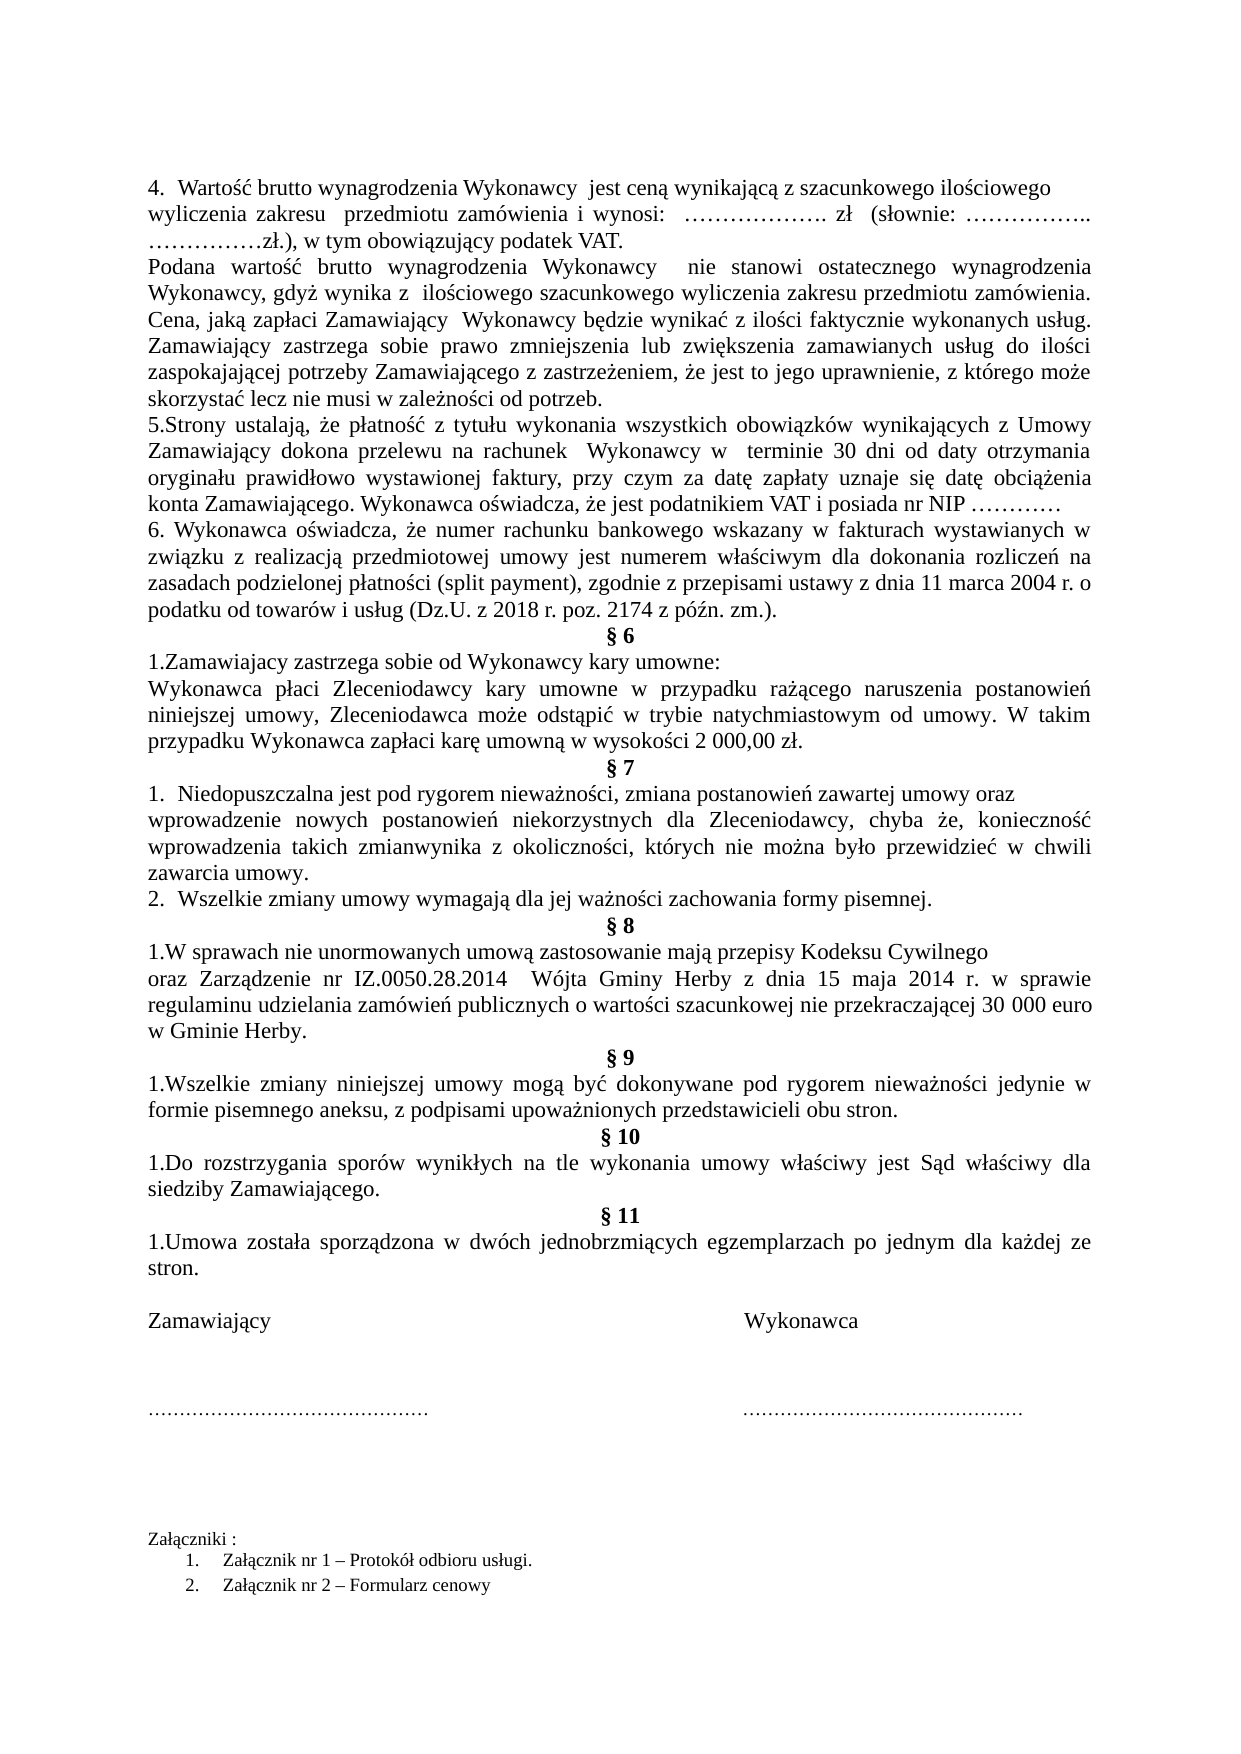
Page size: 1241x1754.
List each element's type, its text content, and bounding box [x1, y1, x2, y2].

list Załącznik nr 2 – Formularz cenowy [185, 1574, 1093, 1596]
text 1.W sprawach nie unormowanych umową zastosowanie mają przepisy Kodeksu Cywilnego [148, 938, 1093, 964]
text Załączniki : [148, 1528, 1093, 1549]
text 5.Strony ustalają, że płatność z tytułu wykonania wszystkich obowiązków wynikających z Umowy Zamawiający dokona przelewu na rachunek Wykonawcy w terminie 30 dni od daty otrzymania oryginału prawidłowo wystawionej faktury, przy czym za datę zapłaty uznaje się datę obciążenia konta Zamawiającego. Wykonawca oświadcza, że jest podatnikiem VAT i posiada nr NIP ………… [148, 411, 1093, 517]
text ……………………………………… ……………………………………… [148, 1398, 1093, 1420]
text § 9 [148, 1044, 1093, 1070]
text 1.Wszelkie zmiany niniejszej umowy mogą być dokonywane pod rygorem nieważności jedynie w formie pisemnego aneksu, z podpisami upoważnionych przedstawicieli obu stron. [148, 1070, 1093, 1123]
text § 8 [148, 912, 1093, 938]
text § 7 [148, 754, 1093, 780]
text 6. Wykonawca oświadcza, że numer rachunku bankowego wskazany w fakturach wystawianych w związku z realizacją przedmiotowej umowy jest numerem właściwym dla dokonania rozliczeń na zasadach podzielonej płatności (split payment), zgodnie z przepisami ustawy z dnia 11 marca 2004 r. o podatku od towarów i usług (Dz.U. z 2018 r. poz. 2174 z późn. zm.). [148, 517, 1093, 622]
text 1.Umowa została sporządzona w dwóch jednobrzmiących egzemplarzach po jednym dla każdej ze stron. [148, 1228, 1093, 1281]
text § 6 [148, 622, 1093, 648]
text Zamawiający Wykonawca [148, 1307, 1093, 1333]
text 1.Do rozstrzygania sporów wynikłych na tle wykonania umowy właściwy jest Sąd właściwy dla siedziby Zamawiającego. [148, 1149, 1093, 1202]
list Niedopuszczalna jest pod rygorem nieważności, zmiana postanowień zawartej umowy oraz [148, 780, 1093, 806]
text § 11 [148, 1202, 1093, 1228]
list Wartość brutto wynagrodzenia Wykonawcy jest ceną wynikającą z szacunkowego ilościowego [148, 174, 1093, 200]
list Załącznik nr 1 – Protokół odbioru usługi. [185, 1549, 1093, 1571]
text § 10 [148, 1123, 1093, 1149]
list Wszelkie zmiany umowy wymagają dla jej ważności zachowania formy pisemnej. [148, 886, 1093, 912]
text 1.Zamawiajacy zastrzega sobie od Wykonawcy kary umowne: [148, 648, 1093, 675]
text wprowadzenie nowych postanowień niekorzystnych dla Zleceniodawcy, chyba że, konieczność wprowadzenia takich zmianwynika z okoliczności, których nie można było przewidzieć w chwili zawarcia umowy. [148, 806, 1093, 886]
text oraz Zarządzenie nr IZ.0050.28.2014 Wójta Gminy Herby z dnia 15 maja 2014 r. w sprawie regulaminu udzielania zamówień publicznych o wartości szacunkowej nie przekraczającej 30 000 euro w Gminie Herby. [148, 964, 1093, 1044]
text wyliczenia zakresu przedmiotu zamówienia i wynosi: ………………. zł (słownie: …………….. ……………zł.), w tym obowiązujący podatek VAT. [148, 200, 1093, 253]
text Podana wartość brutto wynagrodzenia Wykonawcy nie stanowi ostatecznego wynagrodzenia Wykonawcy, gdyż wynika z ilościowego szacunkowego wyliczenia zakresu przedmiotu zamówienia. Cena, jaką zapłaci Zamawiający Wykonawcy będzie wynikać z ilości faktycznie wykonanych usług. Zamawiający zastrzega sobie prawo zmniejszenia lub zwiększenia zamawianych usług do ilości zaspokajającej potrzeby Zamawiającego z zastrzeżeniem, że jest to jego uprawnienie, z którego może skorzystać lecz nie musi w zależności od potrzeb. [148, 253, 1093, 411]
text Wykonawca płaci Zleceniodawcy kary umowne w przypadku rażącego naruszenia postanowień niniejszej umowy, Zleceniodawca może odstąpić w trybie natychmiastowym od umowy. W takim przypadku Wykonawca zapłaci karę umowną w wysokości 2 000,00 zł. [148, 675, 1093, 754]
